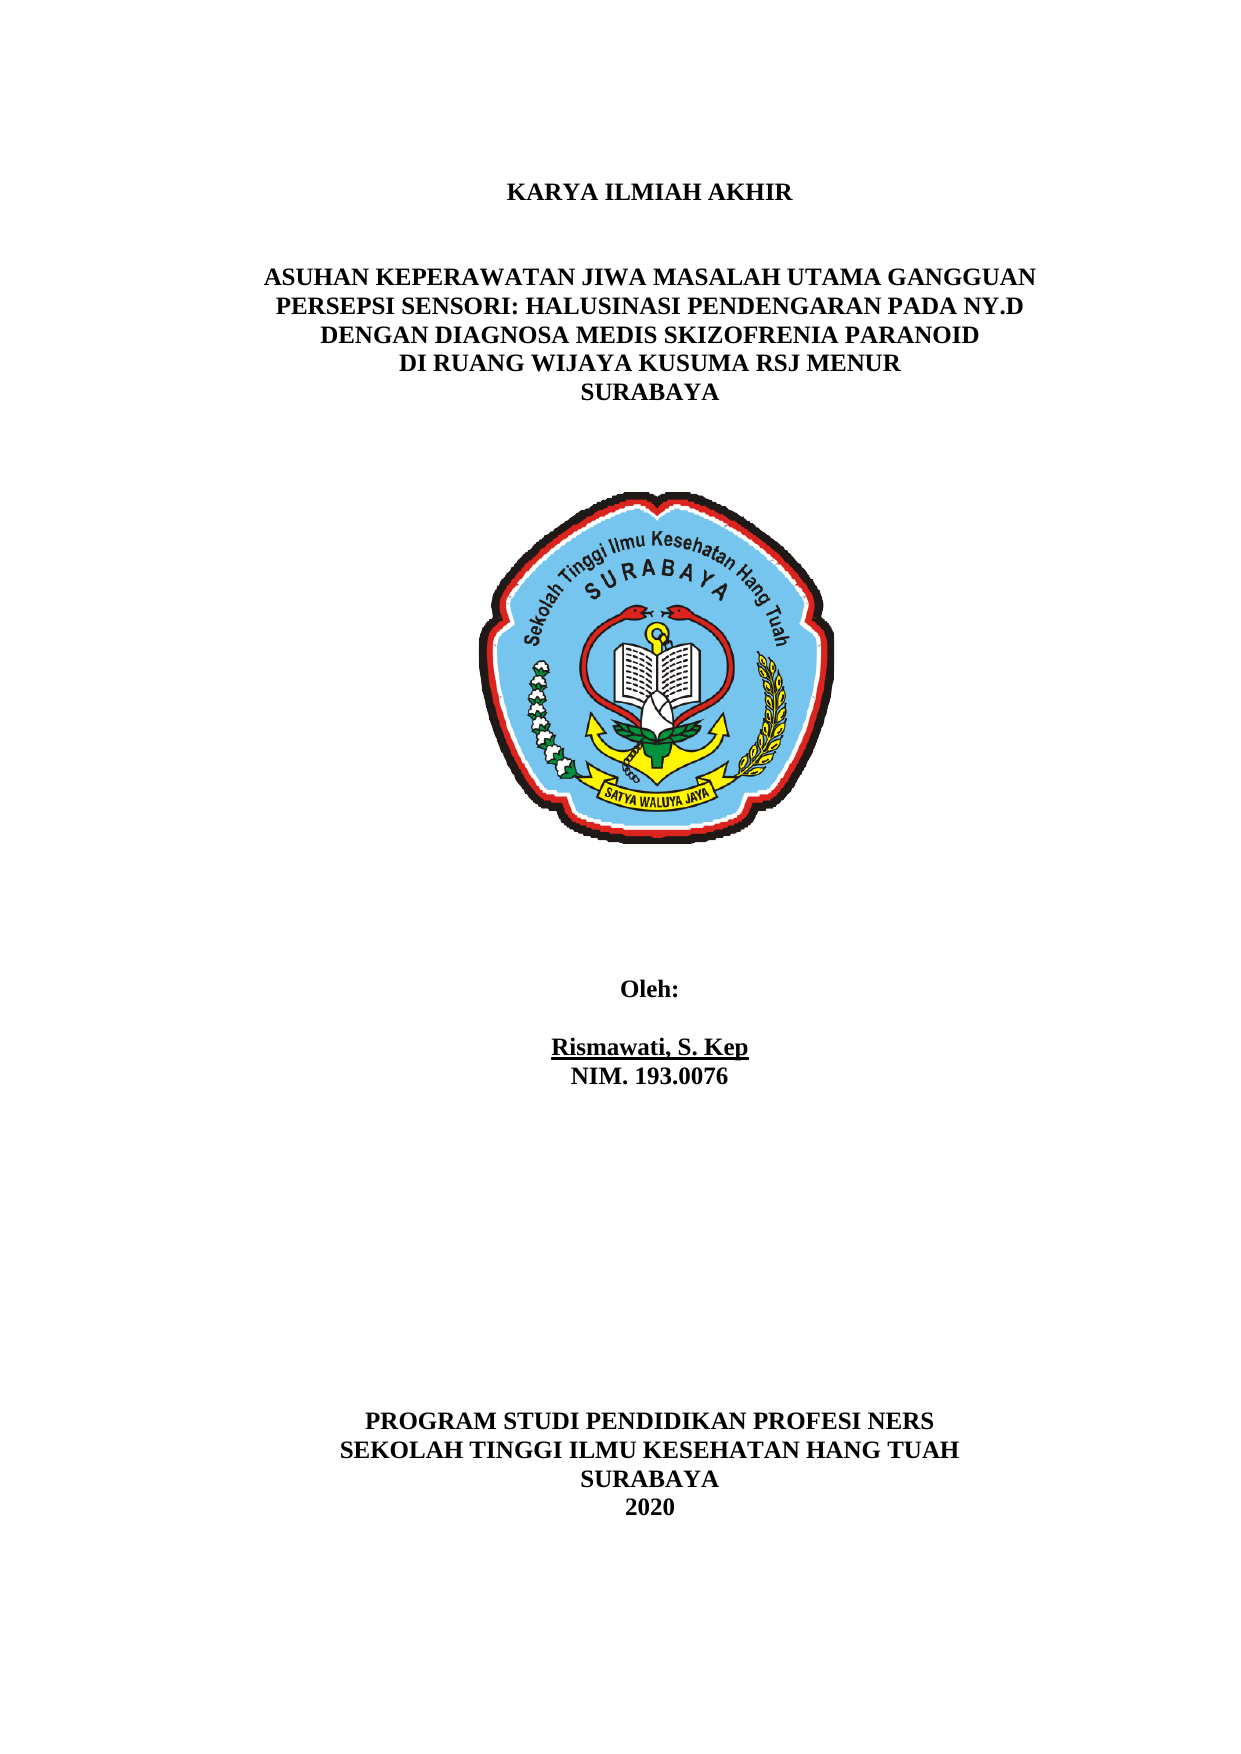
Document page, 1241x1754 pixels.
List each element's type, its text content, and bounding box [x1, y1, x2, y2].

text DI RUANG WIJAYA KUSUMA RSJ MENUR SURABAYA [398, 348, 901, 406]
text PROGRAM STUDI PENDIDIKAN PROFESI NERS SEKOLAH TINGGI ILMU KESEHATAN HANG TUAH SURABAYA [339, 1406, 960, 1492]
subtitle ASUHAN KEPERAWATAN JIWA MASALAH UTAMA GANGGUAN PERSEPSI SENSORI: HALUSINASI PENDENGARAN PADA NY.D DENGAN DIAGNOSA MEDIS SKIZOFRENIA PARANOID [257, 262, 1043, 348]
text NIM. 193.0076 [571, 1061, 1161, 1090]
text Oleh: Rismawati, S. Kep [551, 946, 750, 1061]
picture [478, 492, 835, 844]
text 2020 [257, 1492, 1043, 1521]
